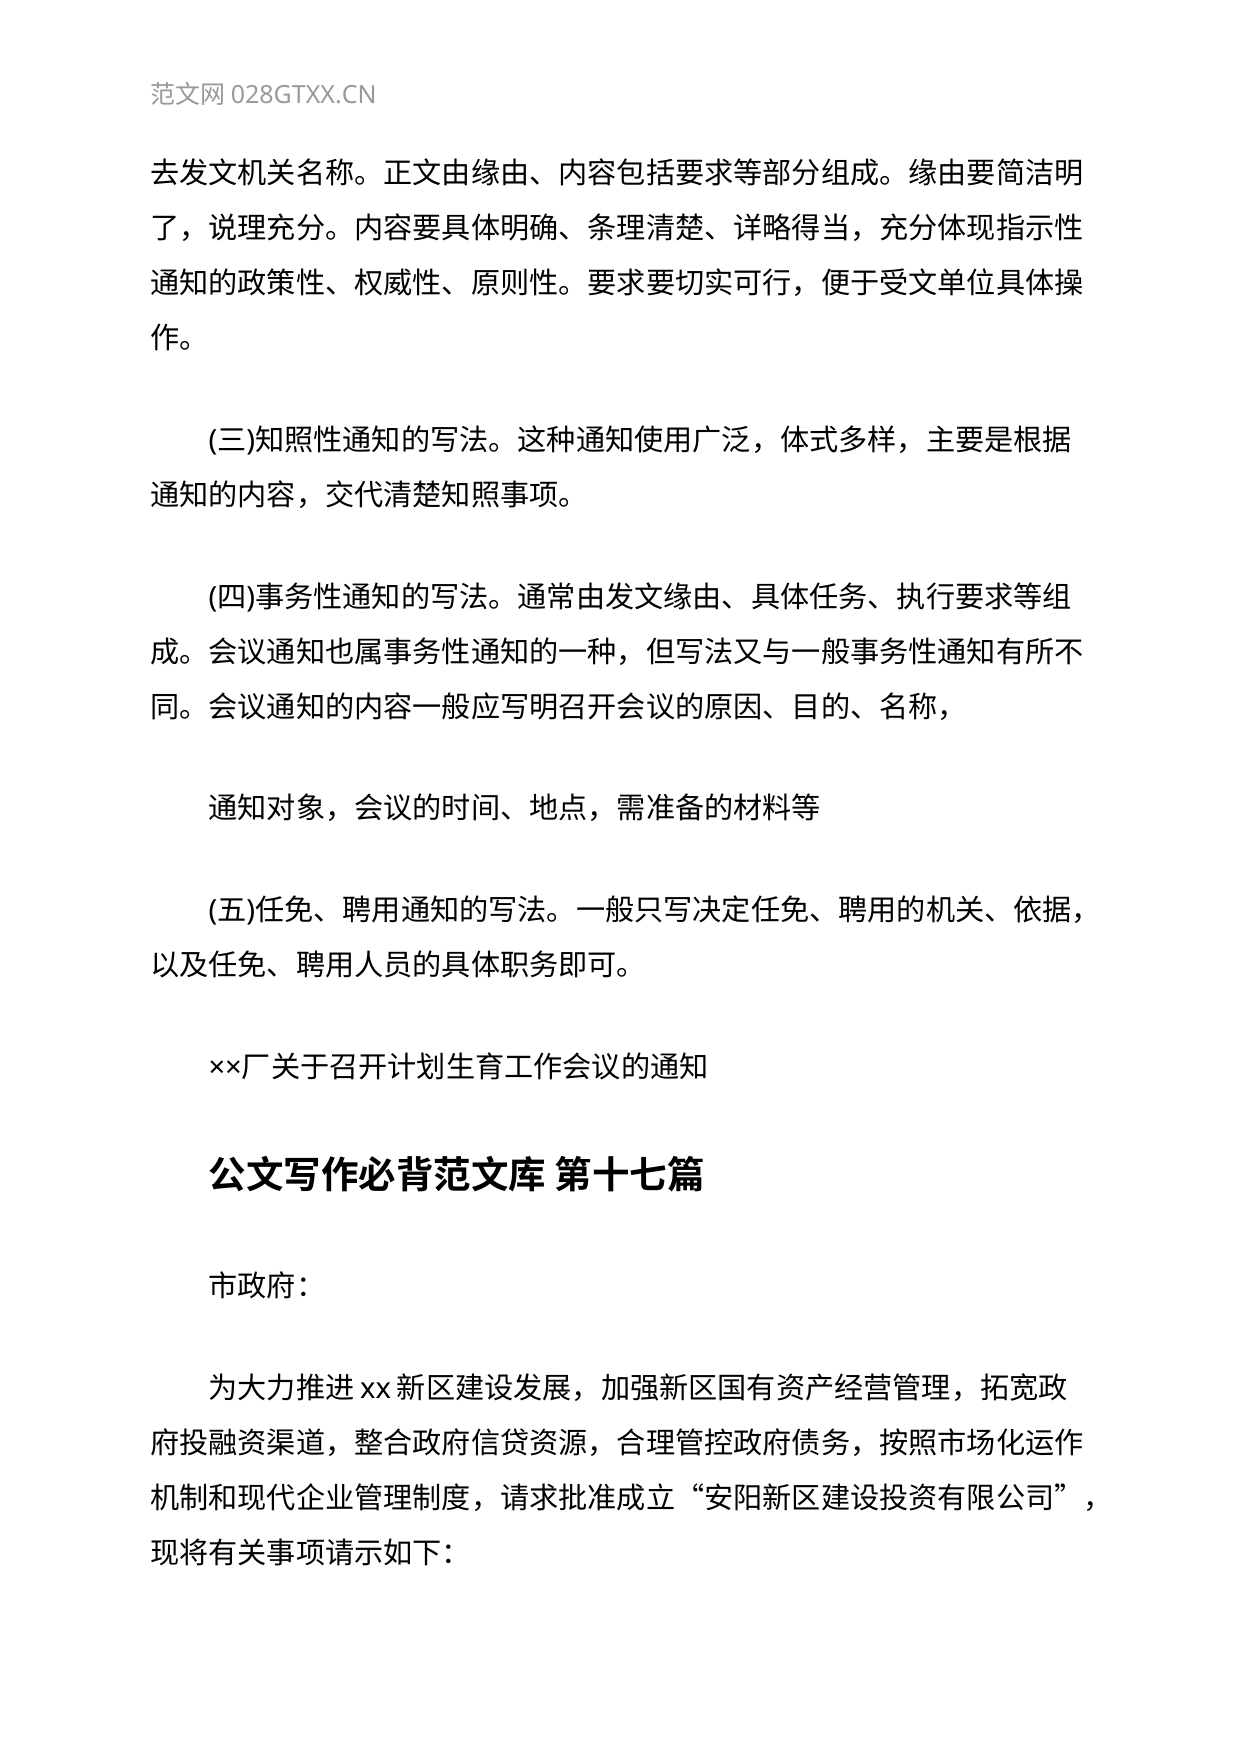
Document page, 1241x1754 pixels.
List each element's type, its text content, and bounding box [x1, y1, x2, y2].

text (四)事务性通知的写法。通常由发文缘由、具体任务、执行要求等组成。会议通知也属事务性通知的一种，但写法又与一般事务性通知有所不同。会议通知的内容一般应写明召开会议的原因、目的、名称， [150, 573, 1090, 725]
text (三)知照性通知的写法。这种通知使用广泛，体式多样，主要是根据通知的内容，交代清楚知照事项。 [150, 416, 1090, 514]
text 为大力推进xx新区建设发展，加强新区国有资产经营管理，拓宽政府投融资渠道，整合政府信贷资源，合理管控政府债务，按照市场化运作机制和现代企业管理制度，请求批准成立“安阳新区建设投资有限公司”，现将有关事项请示如下： [150, 1364, 1090, 1572]
text 市政府： [150, 1263, 1090, 1305]
text 通知对象，会议的时间、地点，需准备的材料等 [150, 785, 1090, 827]
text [150, 150, 1090, 357]
text (五)任免、聘用通知的写法。一般只写决定任免、聘用的机关、依据，以及任免、聘用人员的具体职务即可。 [150, 887, 1090, 984]
text 公文写作必背范文库 第十七篇 [150, 1145, 1090, 1200]
text ××厂关于召开计划生育工作会议的通知 [150, 1043, 1090, 1086]
